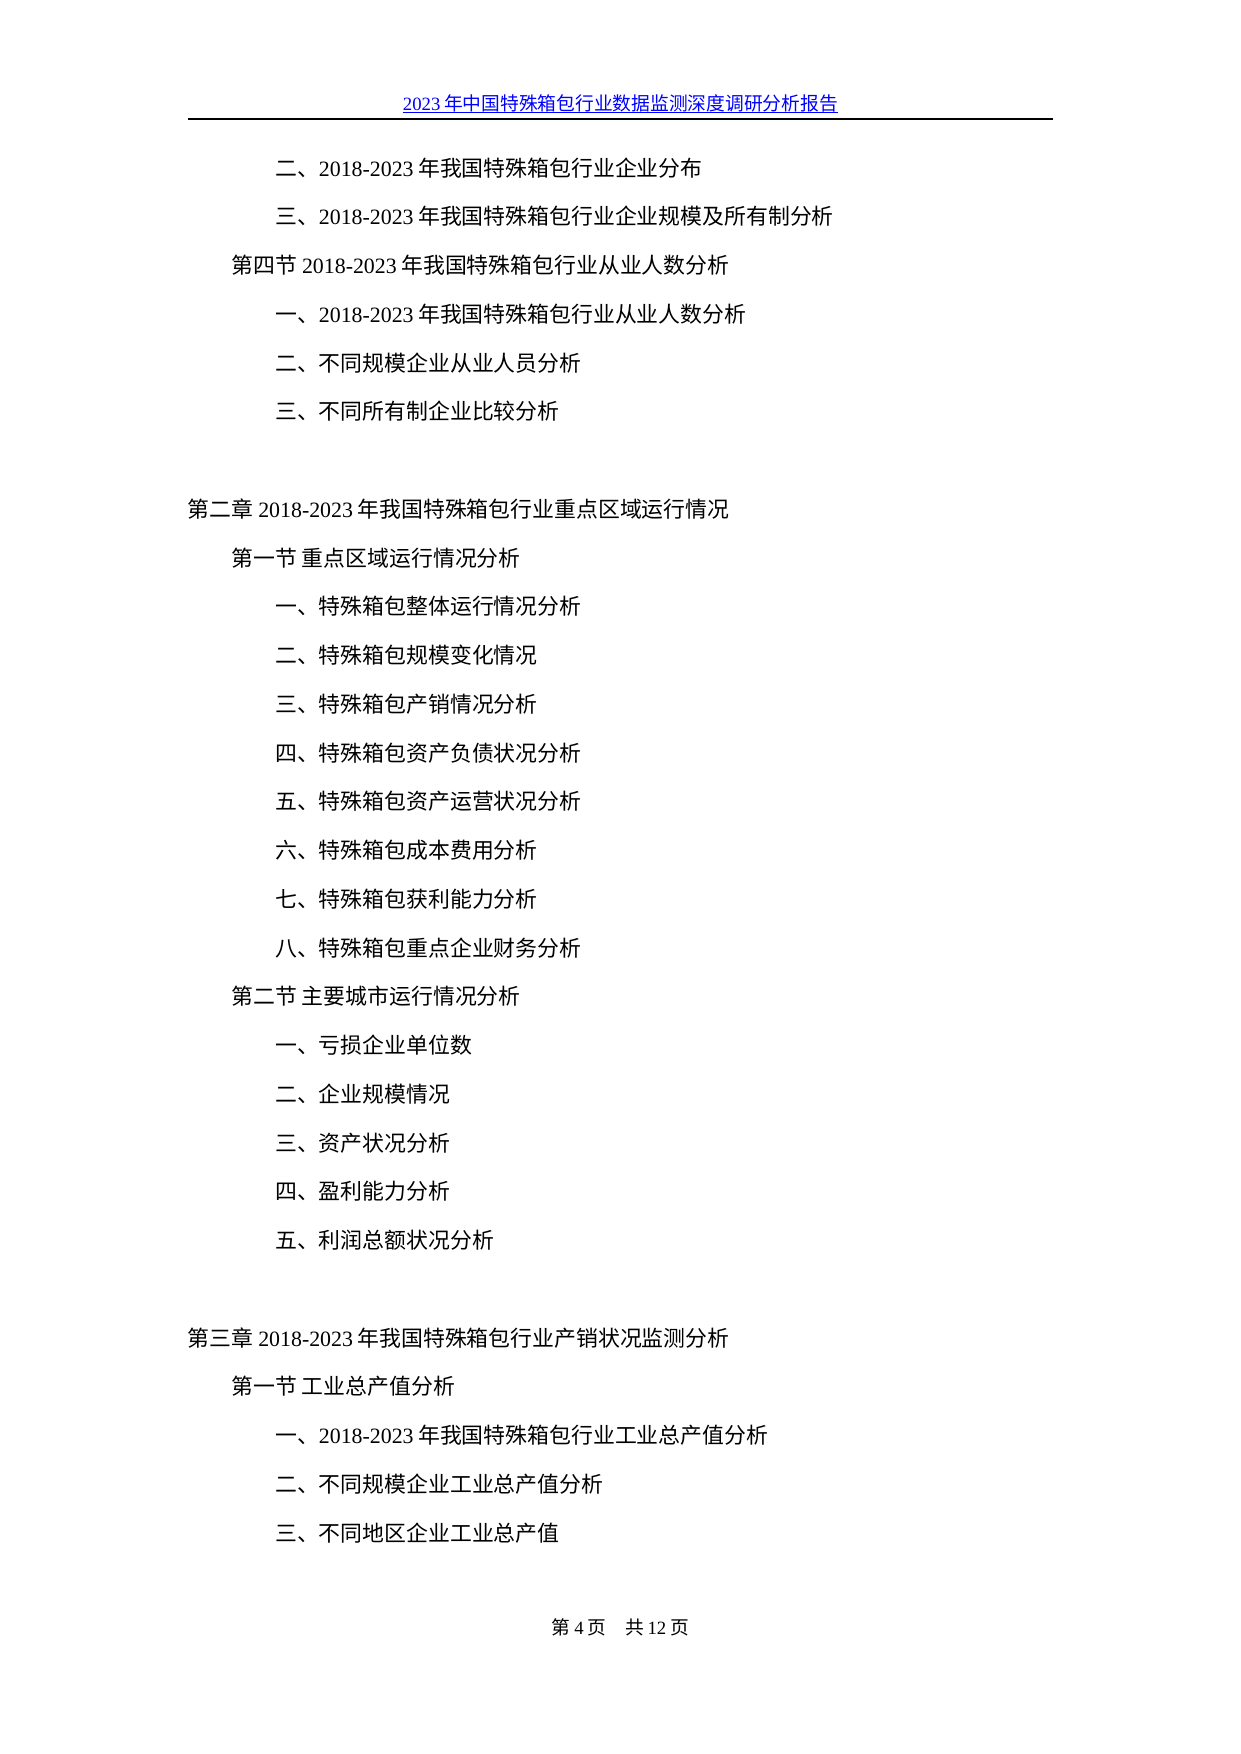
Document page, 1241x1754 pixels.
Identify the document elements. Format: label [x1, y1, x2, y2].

text [187, 150, 1053, 1548]
